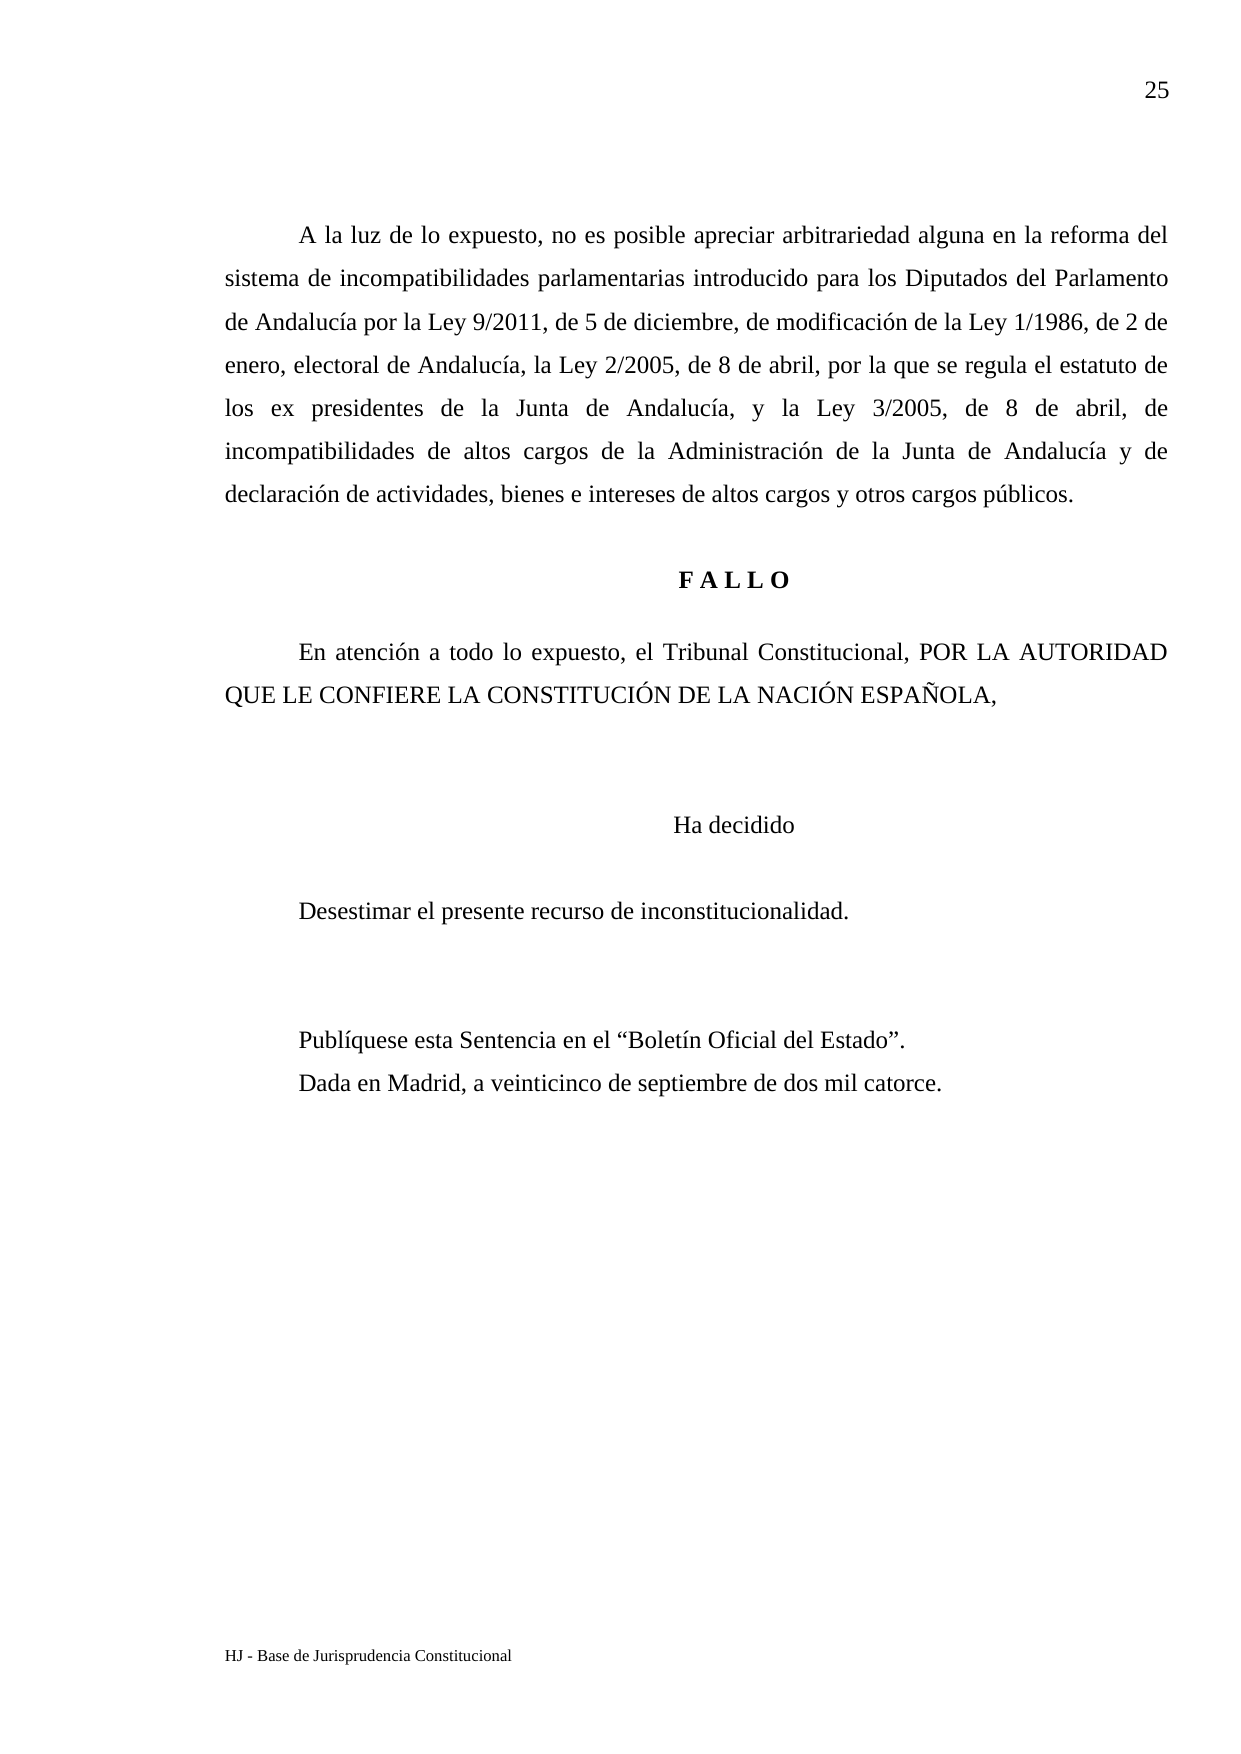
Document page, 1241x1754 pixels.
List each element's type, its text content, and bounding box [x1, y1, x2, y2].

text Desestimar el presente recurso de inconstitucionalidad. [224, 896, 1169, 925]
text En atención a todo lo expuesto, el Tribunal Constitucional, POR LA AUTORIDAD QUE LE CONFIERE LA CONSTITUCIÓN DE LA NACIÓN ESPAÑOLA, [224, 637, 1169, 709]
text A la luz de lo expuesto, no es posible apreciar arbitrariedad alguna en la reforma del sistema de incompatibilidades parlamentarias introducido para los Diputados del Parlamento de Andalucía por la Ley 9/2011, de 5 de diciembre, de modificación de la Ley 1/1986, de 2 de enero, electoral de Andalucía, la Ley 2/2005, de 8 de abril, por la que se regula el estatuto de los ex presidentes de la Junta de Andalucía, y la Ley 3/2005, de 8 de abril, de incompatibilidades de altos cargos de la Administración de la Junta de Andalucía y de declaración de actividades, bienes e intereses de altos cargos y otros cargos públicos. [224, 220, 1169, 508]
text Ha decidido [224, 810, 1169, 838]
text Publíquese esta Sentencia en el “Boletín Oficial del Estado”. [224, 1025, 1169, 1054]
subtitle F A L L O [224, 565, 1169, 594]
text Dada en Madrid, a veinticinco de septiembre de dos mil catorce. [224, 1068, 1169, 1097]
